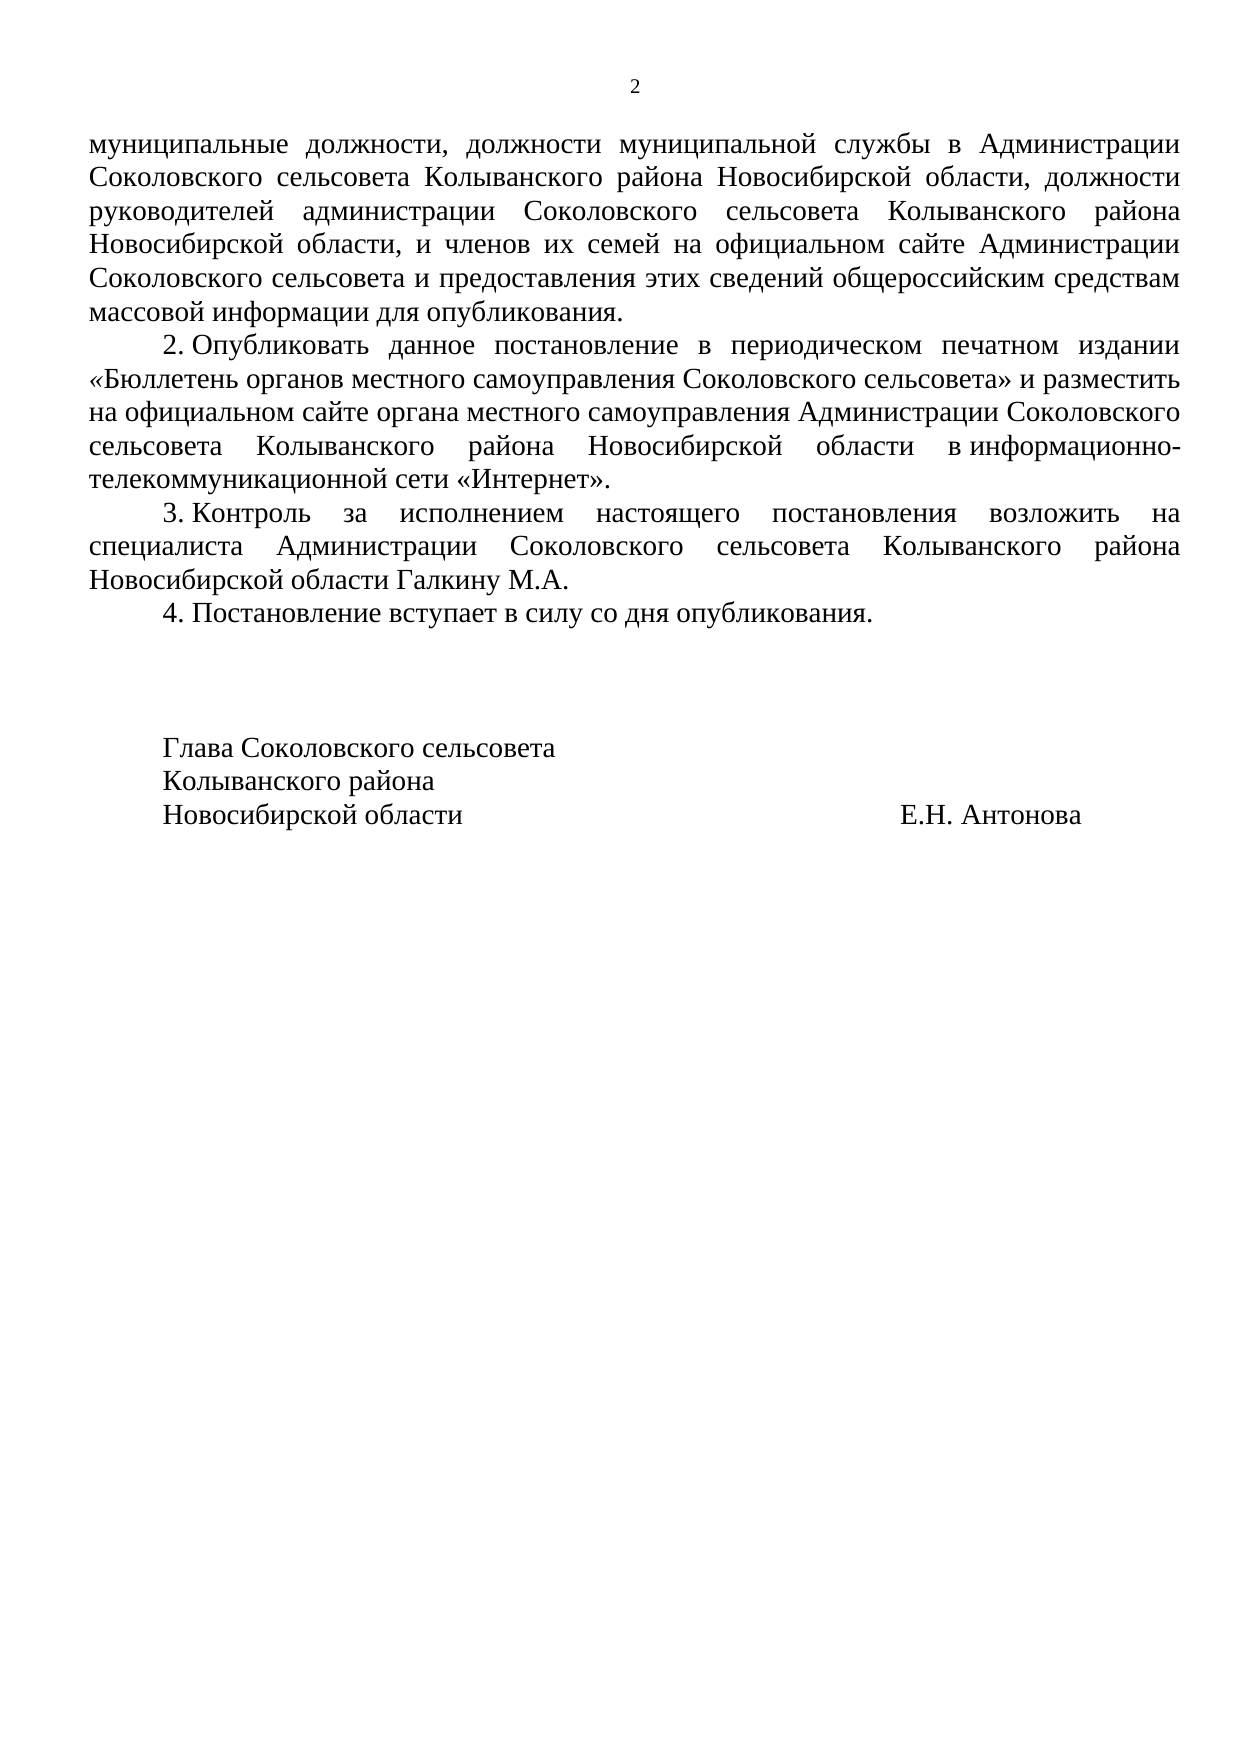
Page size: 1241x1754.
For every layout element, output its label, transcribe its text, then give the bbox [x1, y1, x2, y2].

text Новосибирской области Е.Н. Антонова [89, 797, 1181, 830]
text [89, 126, 1181, 327]
text Колыванского района [89, 763, 1181, 797]
text 3. Контроль за исполнением настоящего постановления возложить на специалиста Администрации Соколовского сельсовета Колыванского района Новосибирской области Галкину М.А. [89, 495, 1181, 596]
text 4. Постановление вступает в силу со дня опубликования. [89, 596, 1181, 629]
text 2. Опубликовать данное постановление в периодическом печатном издании «Бюллетень органов местного самоуправления Соколовского сельсовета» и разместить на официальном сайте органа местного самоуправления Администрации Соколовского сельсовета Колыванского района Новосибирской области в информационно-телекоммуникационной сети «Интернет». [89, 327, 1181, 495]
text Глава Соколовского сельсовета [89, 730, 1181, 763]
